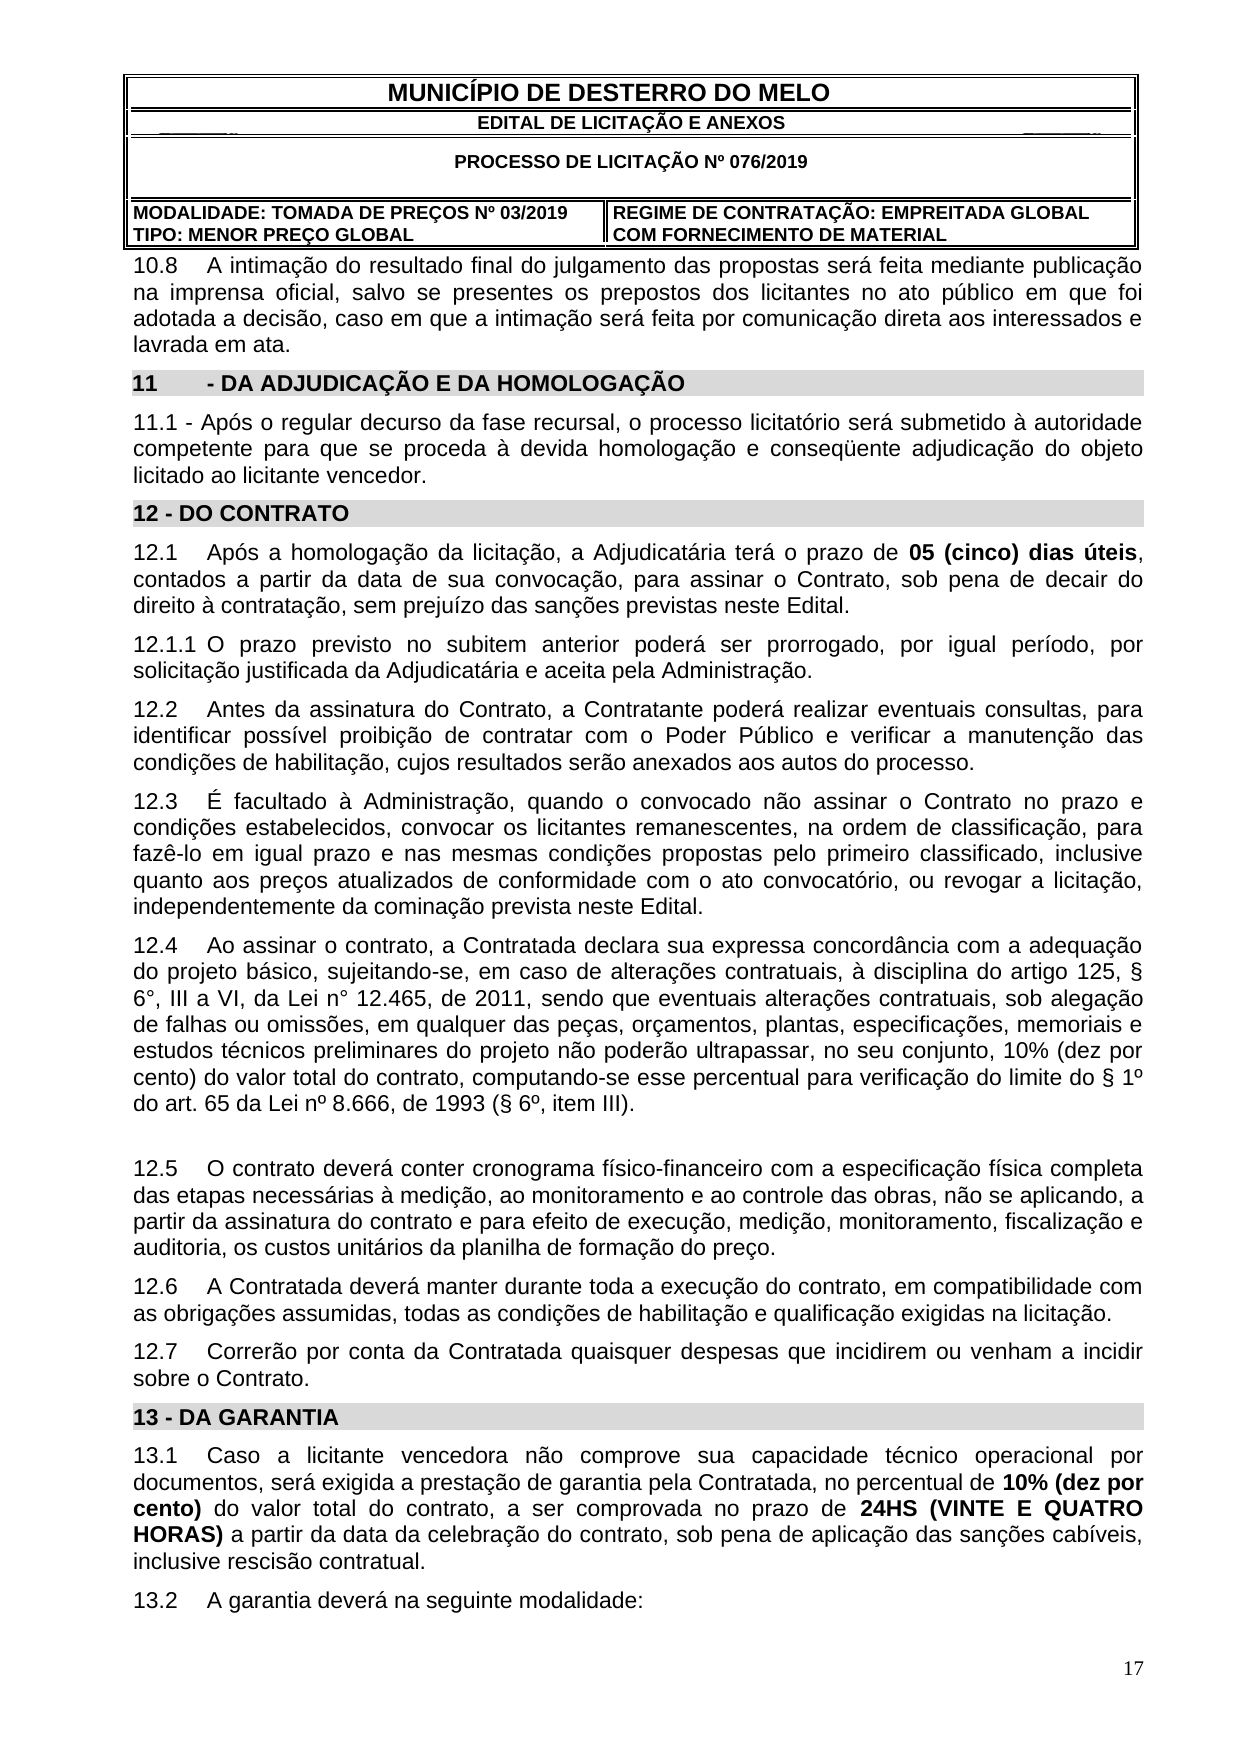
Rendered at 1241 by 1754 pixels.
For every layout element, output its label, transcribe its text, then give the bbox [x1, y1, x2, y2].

subtitle 12 - DO CONTRATO [133, 500, 1144, 527]
list A garantia deverá na seguinte modalidade: [133, 1587, 1144, 1613]
text 12.2 Antes da assinatura do Contrato, a Contratante poderá realizar eventuais consultas, para identificar possível proibição de contratar com o Poder Público e verificar a manutenção das condições de habilitação, cujos resultados serão anexados aos autos do processo. [133, 696, 1144, 775]
text 12.3 É facultado à Administração, quando o convocado não assinar o Contrato no prazo e condições estabelecidos, convocar os licitantes remanescentes, na ordem de classificação, para fazê-lo em igual prazo e nas mesmas condições propostas pelo primeiro classificado, inclusive quanto aos preços atualizados de conformidade com o ato convocatório, ou revogar a licitação, independentemente da cominação prevista neste Edital. [133, 788, 1144, 919]
text 12.6 A Contratada deverá manter durante toda a execução do contrato, em compatibilidade com as obrigações assumidas, todas as condições de habilitação e qualificação exigidas na licitação. [133, 1273, 1144, 1326]
text 13.1 Caso a licitante vencedora não comprove sua capacidade técnico operacional por documentos, será exigida a prestação de garantia pela Contratada, no percentual de 10% (dez por cento) do valor total do contrato, a ser comprovada no prazo de 24HS (VINTE E QUATRO HORAS) a partir da data da celebração do contrato, sob pena de aplicação das sanções cabíveis, inclusive rescisão contratual. [133, 1442, 1144, 1574]
text 12.7 Correrão por conta da Contratada quaisquer despesas que incidirem ou venham a incidir sobre o Contrato. [133, 1338, 1144, 1391]
text 10.8 A intimação do resultado final do julgamento das propostas será feita mediante publicação na imprensa oficial, salvo se presentes os prepostos dos licitantes no ato público em que foi adotada a decisão, caso em que a intimação será feita por comunicação direta aos interessados e lavrada em ata. [133, 252, 1144, 357]
text 11.1 - Após o regular decurso da fase recursal, o processo licitatório será submetido à autoridade competente para que se proceda à devida homologação e conseqüente adjudicação do objeto licitado ao licitante vencedor. [133, 409, 1144, 488]
text 12.4 Ao assinar o contrato, a Contratada declara sua expressa concordância com a adequação do projeto básico, sujeitando-se, em caso de alterações contratuais, à disciplina do artigo 125, § 6°, III a VI, da Lei n° 12.465, de 2011, sendo que eventuais alterações contratuais, sob alegação de falhas ou omissões, em qualquer das peças, orçamentos, plantas, especificações, memoriais e estudos técnicos preliminares do projeto não poderão ultrapassar, no seu conjunto, 10% (dez por cento) do valor total do contrato, computando-se esse percentual para verificação do limite do § 1º do art. 65 da Lei nº 8.666, de 1993 (§ 6º, item III). [133, 932, 1144, 1116]
text 12.1 Após a homologação da licitação, a Adjudicatária terá o prazo de 05 (cinco) dias úteis, contados a partir da data de sua convocação, para assinar o Contrato, sob pena de decair do direito à contratação, sem prejuízo das sanções previstas neste Edital. [133, 539, 1144, 618]
subtitle - DA ADJUDICAÇÃO E DA HOMOLOGAÇÃO [132, 370, 1144, 396]
text 12.1.1 O prazo previsto no subitem anterior poderá ser prorrogado, por igual período, por solicitação justificada da Adjudicatária e aceita pela Administração. [133, 631, 1144, 683]
subtitle 13 - DA GARANTIA [133, 1403, 1144, 1430]
text 12.5 O contrato deverá conter cronograma físico-financeiro com a especificação física completa das etapas necessárias à medição, ao monitoramento e ao controle das obras, não se aplicando, a partir da assinatura do contrato e para efeito de execução, medição, monitoramento, fiscalização e auditoria, os custos unitários da planilha de formação do preço. [133, 1155, 1144, 1261]
